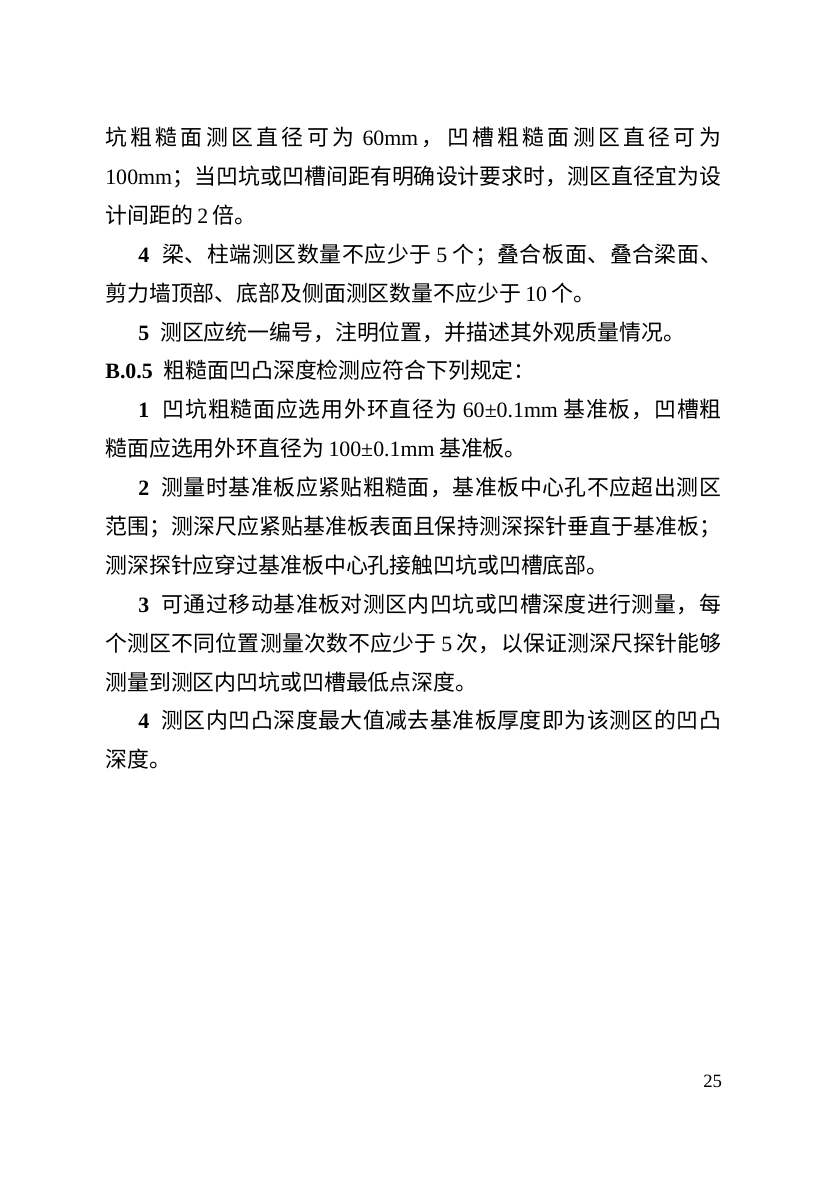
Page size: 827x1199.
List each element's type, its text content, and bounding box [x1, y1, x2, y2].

text B.0.5 粗糙面凹凸深度检测应符合下列规定： [105, 353, 722, 386]
text 4 测区内凹凸深度最大值减去基准板厚度即为该测区的凹凸深度。 [105, 703, 722, 774]
text 5 测区应统一编号，注明位置，并描述其外观质量情况。 [105, 314, 722, 347]
text 1 凹坑粗糙面应选用外环直径为60±0.1mm基准板，凹槽粗糙面应选用外环直径为100±0.1mm基准板。 [105, 392, 722, 463]
text 2 测量时基准板应紧贴粗糙面，基准板中心孔不应超出测区范围；测深尺应紧贴基准板表面且保持测深探针垂直于基准板；测深探针应穿过基准板中心孔接触凹坑或凹槽底部。 [105, 469, 722, 580]
text 4 梁、柱端测区数量不应少于5个；叠合板面、叠合梁面、剪力墙顶部、底部及侧面测区数量不应少于10个。 [105, 237, 722, 308]
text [105, 120, 722, 230]
text 3 可通过移动基准板对测区内凹坑或凹槽深度进行测量，每个测区不同位置测量次数不应少于5次，以保证测深尺探针能够测量到测区内凹坑或凹槽最低点深度。 [105, 586, 722, 697]
